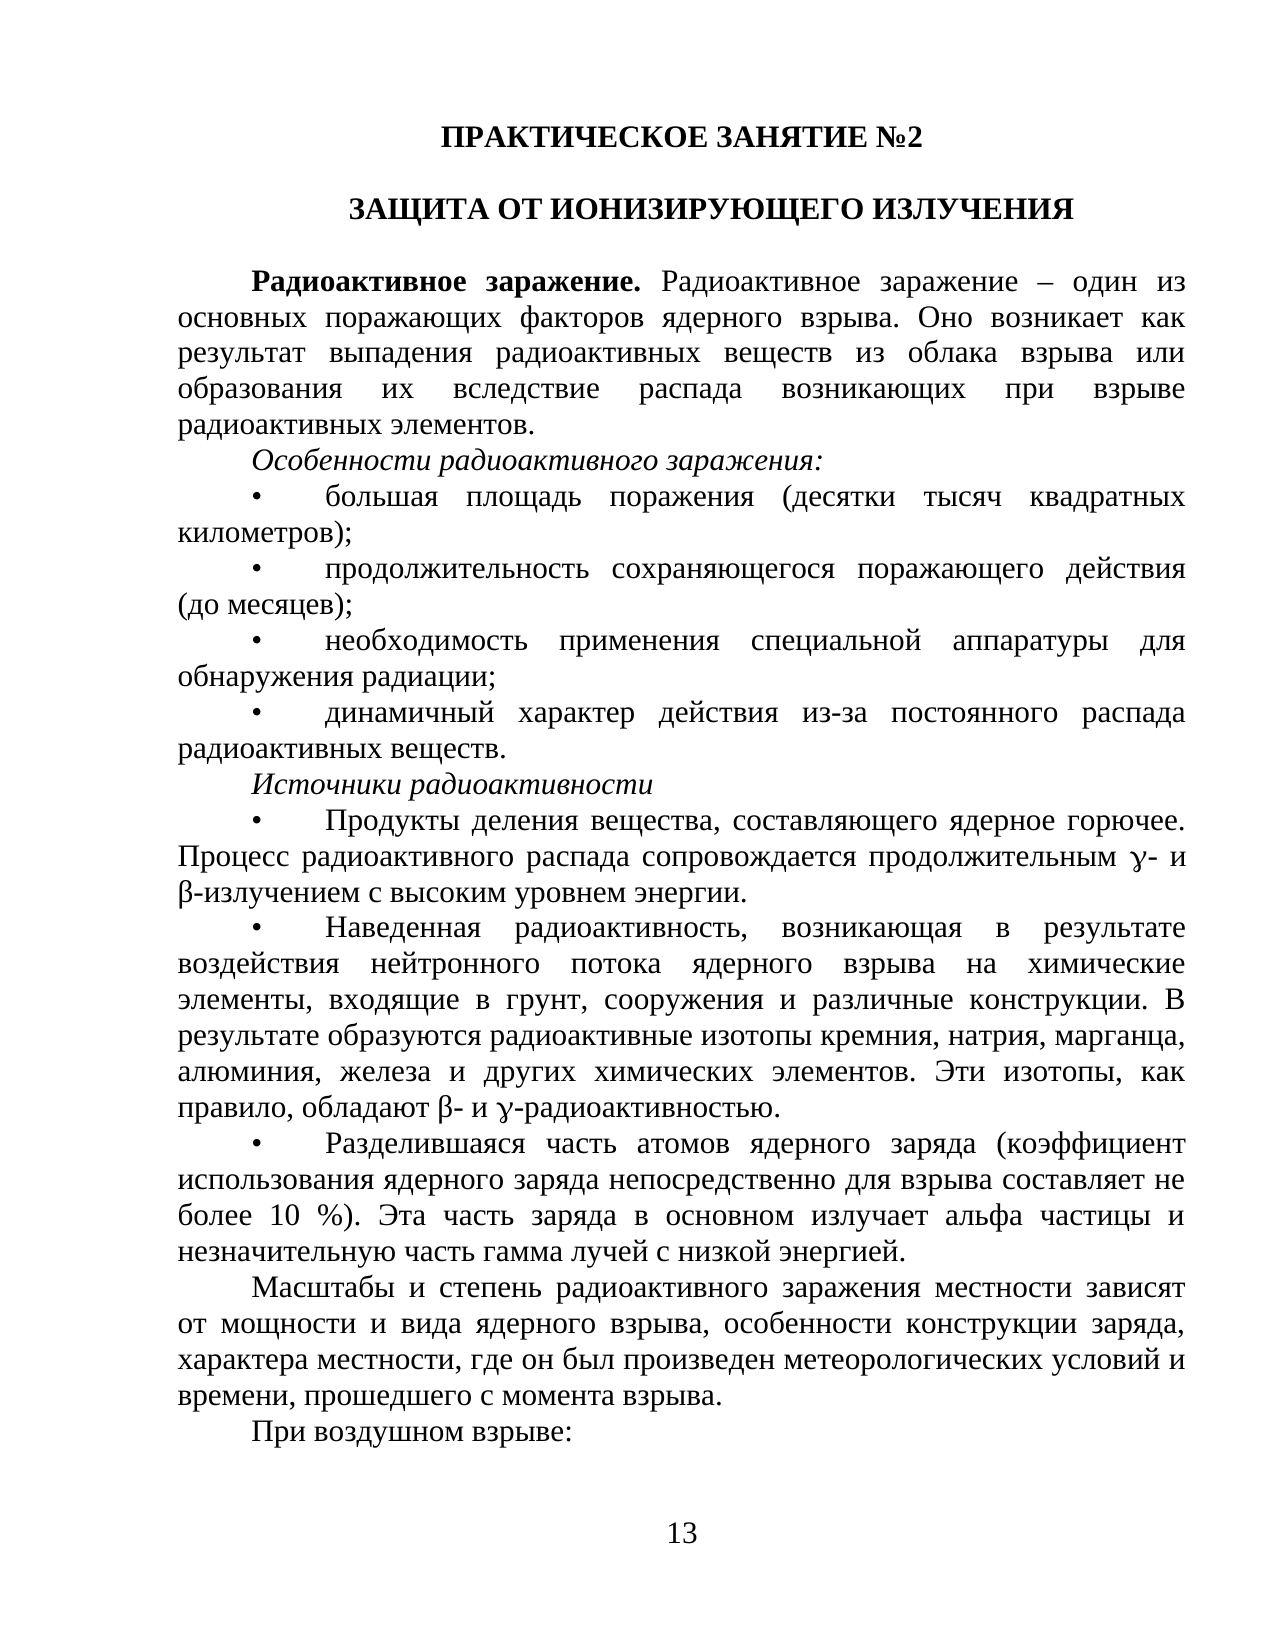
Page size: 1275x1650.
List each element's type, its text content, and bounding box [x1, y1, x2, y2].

text Источники радиоактивности [177, 765, 1186, 801]
text ЗАЩИТА ОТ ИОНИЗИРУЮЩЕГО ИЗЛУЧЕНИЯ [177, 190, 1186, 226]
list продолжительность сохраняющегося поражающего действия (до месяцев); [177, 549, 1186, 621]
text При воздушном взрыве: [177, 1412, 1186, 1448]
list Продукты деления вещества, составляющего ядерное горючее. Процесс радиоактивного распада сопровождается продолжительным - и β-излучением с высоким уровнем энергии. [177, 801, 1186, 909]
list Разделившаяся часть атомов ядерного заряда (коэффициент использования ядерного заряда непосредственно для взрыва составляет не более 10 %). Эта часть заряда в основном излучает альфа частицы и незначительную часть гамма лучей с низкой энергией. [177, 1124, 1186, 1268]
list динамичный характер действия из-за постоянного распада радиоактивных веществ. [177, 693, 1186, 765]
list Наведенная радиоактивность, возникающая в результате воздействия нейтронного потока ядерного взрыва на химические элементы, входящие в грунт, сооружения и различные конструкции. В результате образуются радиоактивные изотопы кремния, натрия, марганца, алюминия, железа и других химических элементов. Эти изотопы, как правило, обладают β- и -радиоактивностью. [177, 909, 1186, 1124]
list необходимость применения специальной аппаратуры для обнаружения радиации; [177, 621, 1186, 693]
list большая площадь поражения (десятки тысяч квадратных километров); [177, 477, 1186, 549]
text Радиоактивное заражение. Радиоактивное заражение – один из основных поражающих факторов ядерного взрыва. Оно возникает как результат выпадения радиоактивных веществ из облака взрыва или образования их вследствие распада возникающих при взрыве радиоактивных элементов. [177, 262, 1186, 442]
text Особенности радиоактивного заражения: [177, 442, 1186, 477]
text ПРАКТИЧЕСКОЕ ЗАНЯТИЕ №2 [177, 118, 1186, 154]
text Масштабы и степень радиоактивного заражения местности зависят от мощности и вида ядерного взрыва, особенности конструкции заряда, характера местности, где он был произведен метеорологических условий и времени, прошедшего с момента взрыва. [177, 1268, 1186, 1412]
